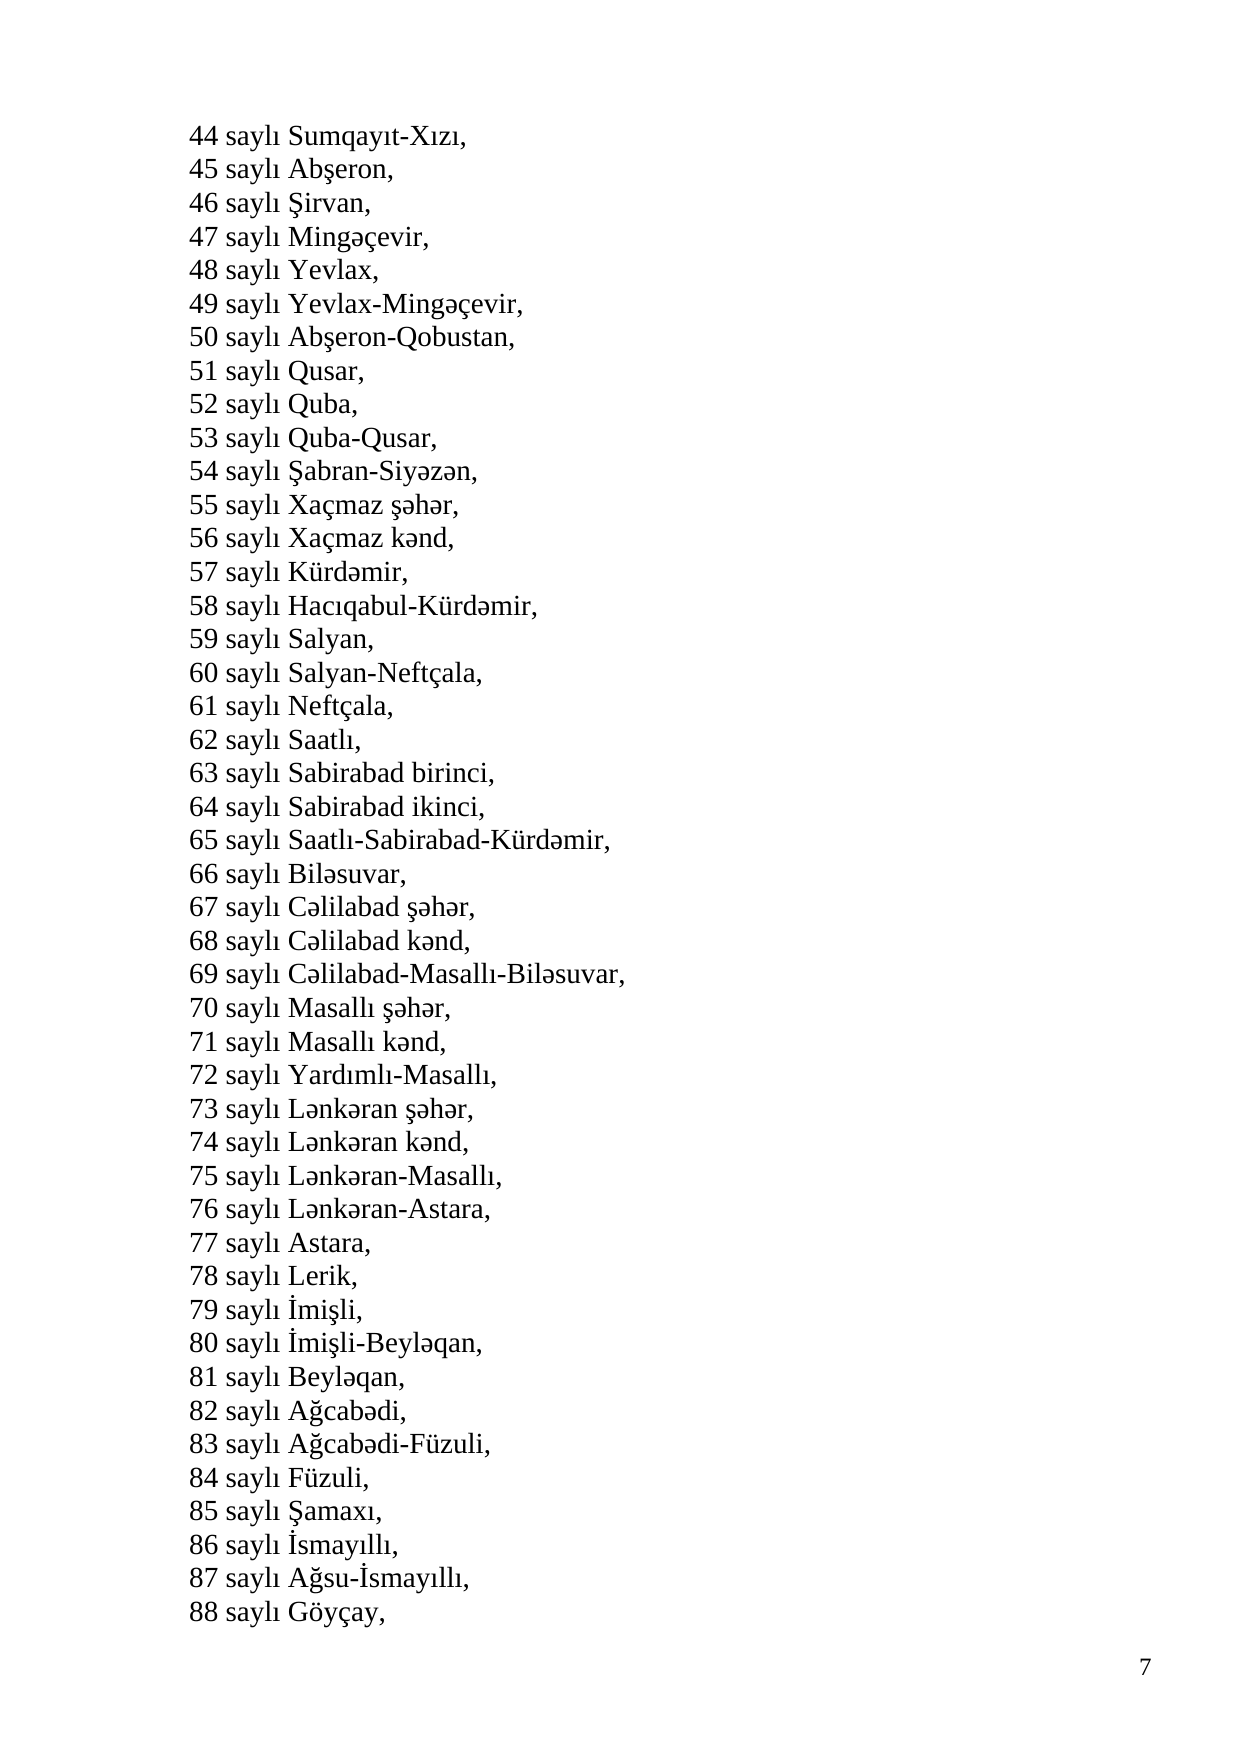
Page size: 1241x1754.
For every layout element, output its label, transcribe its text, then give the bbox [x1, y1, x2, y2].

text 80 saylı İmişli-Beyləqan, [130, 1326, 1152, 1359]
text 58 saylı Hacıqabul-Kürdəmir, [130, 588, 1152, 621]
text 88 saylı Göyçay, [130, 1594, 1152, 1627]
text 72 saylı Yardımlı-Masallı, [130, 1057, 1152, 1091]
text 45 saylı Abşeron, [130, 152, 1152, 185]
text 70 saylı Masallı şəhər, [130, 990, 1152, 1024]
text 52 saylı Quba, [130, 386, 1152, 420]
text 84 saylı Füzuli, [130, 1460, 1152, 1493]
text 81 saylı Beyləqan, [130, 1359, 1152, 1393]
text 79 saylı İmişli, [130, 1292, 1152, 1326]
text 53 saylı Quba-Qusar, [130, 420, 1152, 453]
text 51 saylı Qusar, [130, 353, 1152, 386]
text 46 saylı Şirvan, [130, 185, 1152, 219]
text 60 saylı Salyan-Neftçala, [130, 655, 1152, 688]
text 59 saylı Salyan, [130, 621, 1152, 655]
text 87 saylı Ağsu-İsmayıllı, [130, 1560, 1152, 1594]
text 73 saylı Lənkəran şəhər, [130, 1091, 1152, 1124]
text 61 saylı Neftçala, [130, 688, 1152, 722]
text 68 saylı Cəlilabad kənd, [130, 923, 1152, 957]
text 64 saylı Sabirabad ikinci, [130, 789, 1152, 822]
text 85 saylı Şamaxı, [130, 1493, 1152, 1527]
text 82 saylı Ağcabədi, [130, 1393, 1152, 1426]
text 49 saylı Yevlax-Mingəçevir, [130, 286, 1152, 319]
text 48 saylı Yevlax, [130, 252, 1152, 286]
text 74 saylı Lənkəran kənd, [130, 1124, 1152, 1158]
text 75 saylı Lənkəran-Masallı, [130, 1158, 1152, 1191]
text 50 saylı Abşeron-Qobustan, [130, 319, 1152, 353]
text 44 saylı Sumqayıt-Xızı, [130, 118, 1152, 152]
text 62 saylı Saatlı, [130, 722, 1152, 755]
text 71 saylı Masallı kənd, [130, 1024, 1152, 1057]
text 76 saylı Lənkəran-Astara, [130, 1191, 1152, 1225]
text 69 saylı Cəlilabad-Masallı-Biləsuvar, [130, 957, 1152, 990]
text 66 saylı Biləsuvar, [130, 856, 1152, 889]
text 63 saylı Sabirabad birinci, [130, 755, 1152, 789]
text 56 saylı Xaçmaz kənd, [130, 521, 1152, 554]
text 55 saylı Xaçmaz şəhər, [130, 487, 1152, 521]
text 57 saylı Kürdəmir, [130, 554, 1152, 588]
text 47 saylı Mingəçevir, [130, 219, 1152, 252]
text 86 saylı İsmayıllı, [130, 1527, 1152, 1560]
text 65 saylı Saatlı-Sabirabad-Kürdəmir, [130, 822, 1152, 856]
text 54 saylı Şabran-Siyəzən, [130, 453, 1152, 487]
text 83 saylı Ağcabədi-Füzuli, [130, 1426, 1152, 1460]
text 77 saylı Astara, [130, 1225, 1152, 1258]
text 78 saylı Lerik, [130, 1258, 1152, 1292]
text 67 saylı Cəlilabad şəhər, [130, 889, 1152, 923]
